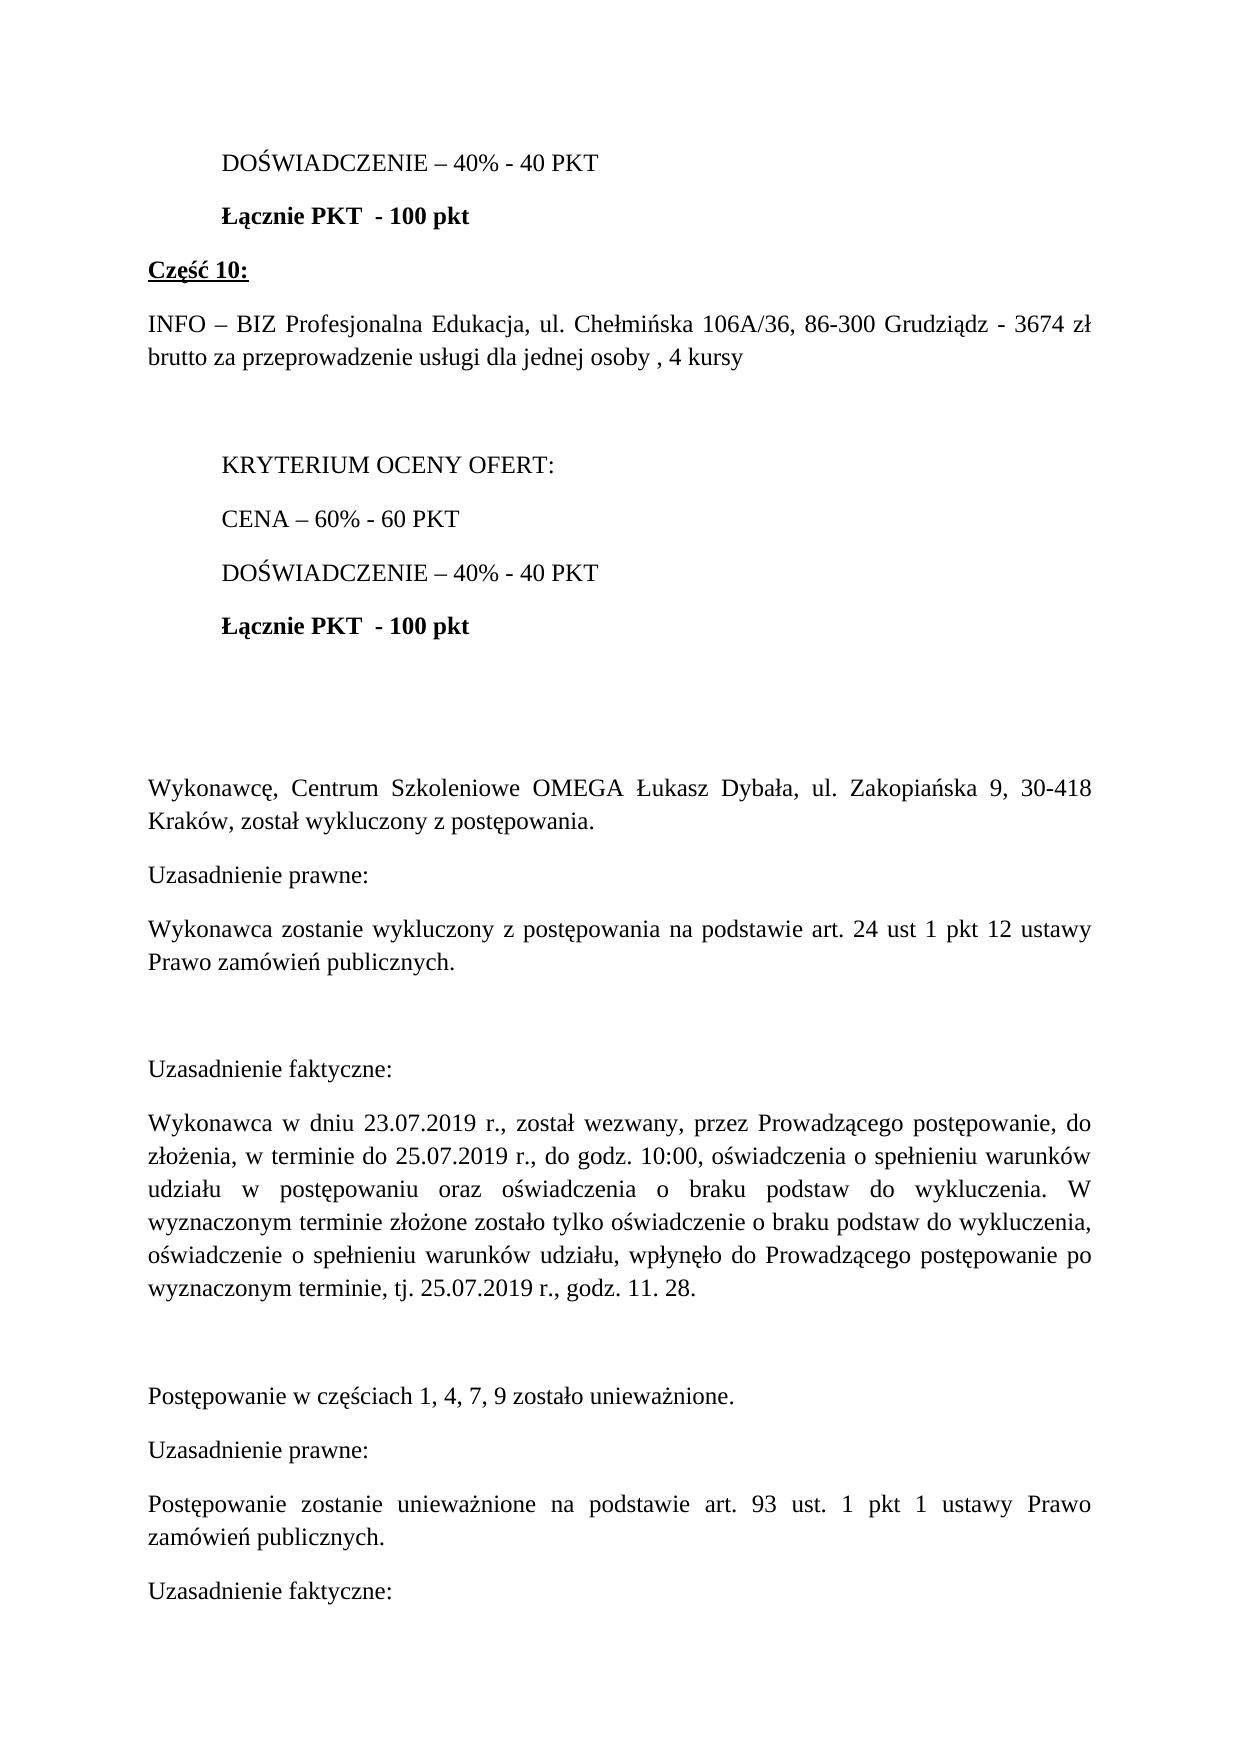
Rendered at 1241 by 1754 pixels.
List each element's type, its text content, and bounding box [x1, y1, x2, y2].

text CENA – 60% - 60 PKT [148, 504, 1093, 532]
text Uzasadnienie faktyczne: [148, 1054, 1093, 1083]
text Łącznie PKT - 100 pkt [148, 611, 1093, 640]
text Uzasadnienie prawne: [148, 860, 1093, 889]
text INFO – BIZ Profesjonalna Edukacja, ul. Chełmińska 106A/36, 86-300 Grudziądz - 3674 zł brutto za przeprowadzenie usługi dla jednej osoby , 4 kursy [148, 309, 1093, 371]
text Uzasadnienie prawne: [148, 1435, 1093, 1464]
text KRYTERIUM OCENY OFERT: [148, 450, 1093, 479]
text Wykonawca zostanie wykluczony z postępowania na podstawie art. 24 ust 1 pkt 12 ustawy Prawo zamówień publicznych. [148, 914, 1093, 976]
text Łącznie PKT - 100 pkt [148, 201, 1093, 230]
text DOŚWIADCZENIE – 40% - 40 PKT [148, 558, 1093, 586]
text Wykonawca w dniu 23.07.2019 r., został wezwany, przez Prowadzącego postępowanie, do złożenia, w terminie do 25.07.2019 r., do godz. 10:00, oświadczenia o spełnieniu warunków udziału w postępowaniu oraz oświadczenia o braku podstaw do wykluczenia. W wyznaczonym terminie złożone zostało tylko oświadczenie o braku podstaw do wykluczenia, oświadczenie o spełnieniu warunków udziału, wpłynęło do Prowadzącego postępowanie po wyznaczonym terminie, tj. 25.07.2019 r., godz. 11. 28. [148, 1108, 1093, 1302]
text Część 10: [148, 255, 1093, 284]
text Uzasadnienie faktyczne: [148, 1576, 1093, 1604]
text Wykonawcę, Centrum Szkoleniowe OMEGA Łukasz Dybała, ul. Zakopiańska 9, 30-418 Kraków, został wykluczony z postępowania. [148, 773, 1093, 835]
text Postępowanie zostanie unieważnione na podstawie art. 93 ust. 1 pkt 1 ustawy Prawo zamówień publicznych. [148, 1489, 1093, 1551]
text DOŚWIADCZENIE – 40% - 40 PKT [148, 148, 1093, 176]
text Postępowanie w częściach 1, 4, 7, 9 zostało unieważnione. [148, 1381, 1093, 1410]
